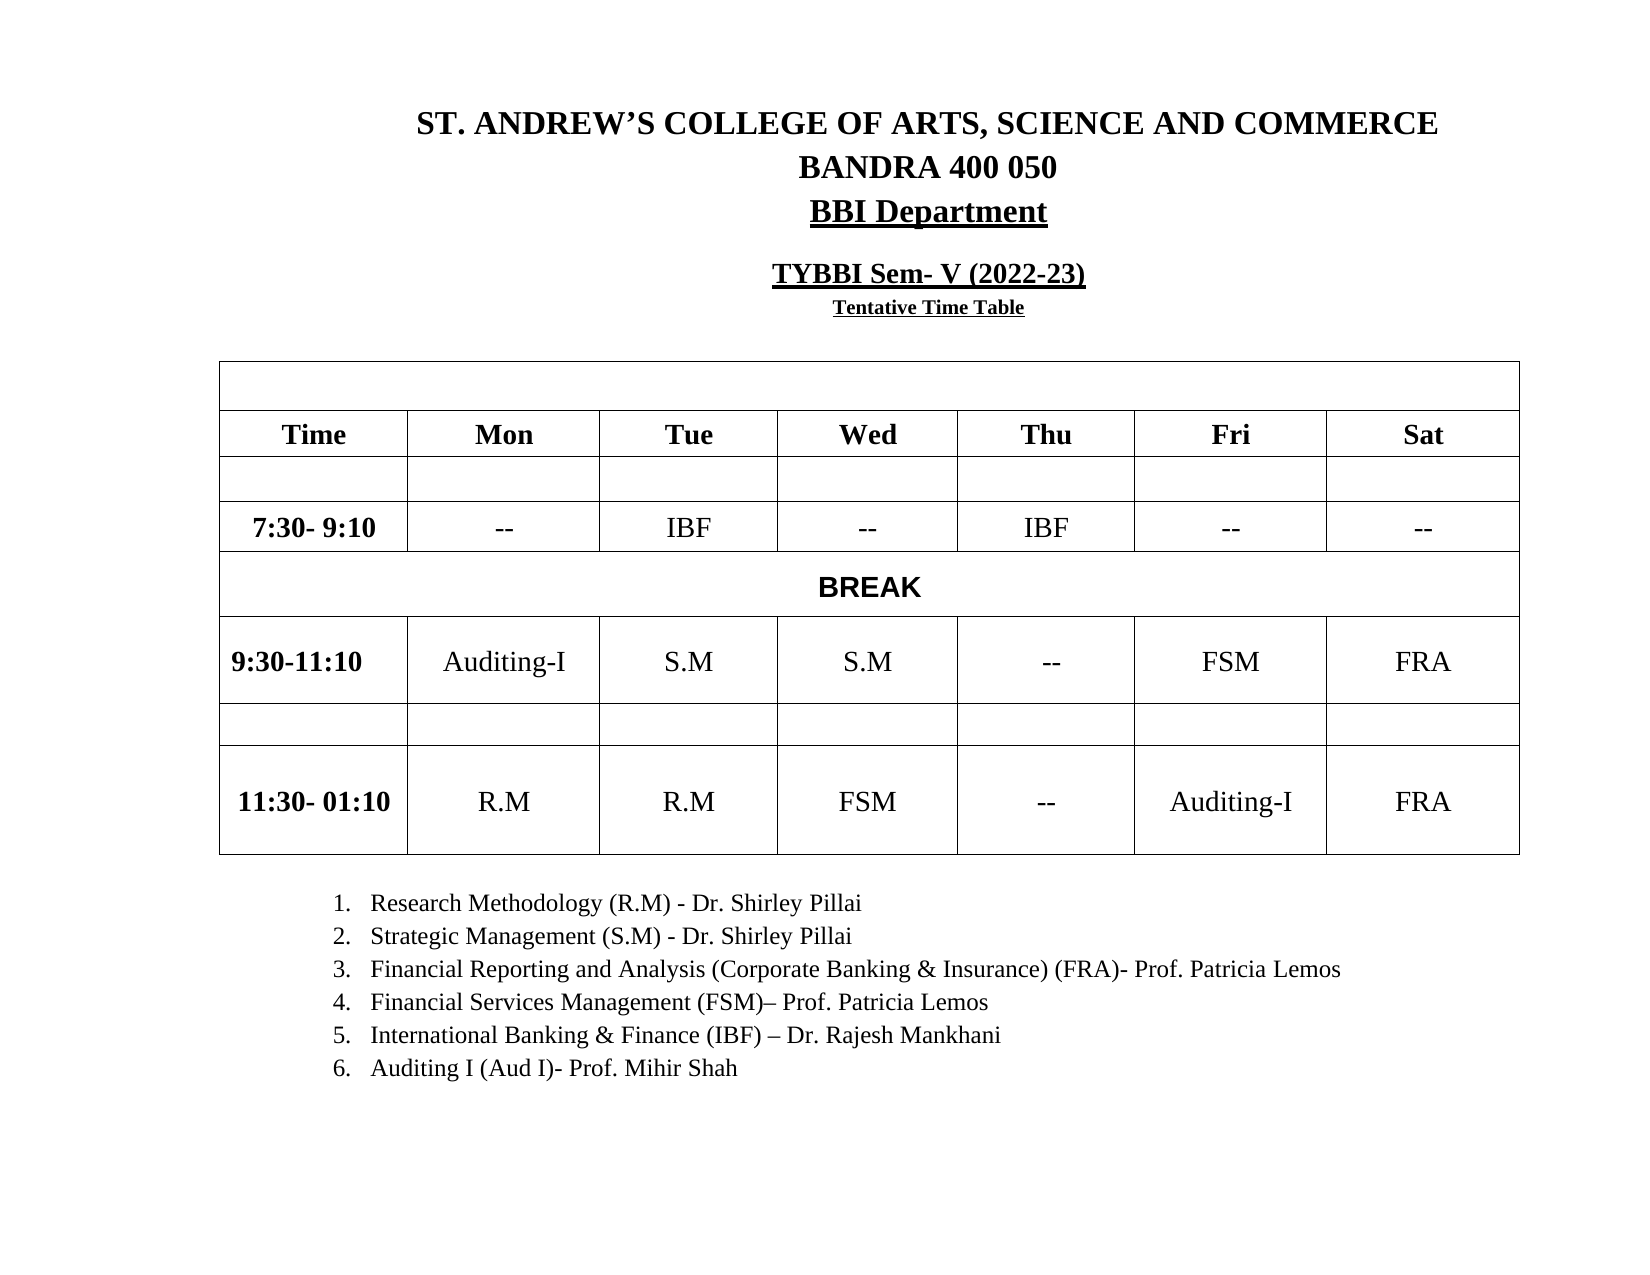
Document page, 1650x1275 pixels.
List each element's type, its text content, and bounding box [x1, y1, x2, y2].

table_cell S.M [778, 617, 957, 703]
table_cell -- [408, 502, 599, 551]
table_cell [220, 704, 407, 745]
table_cell Fri [1135, 411, 1326, 456]
table_cell Time [220, 411, 407, 456]
list Financial Reporting and Analysis (Corporate Banking & Insurance) (FRA)- Prof. Patricia Lemos [333, 954, 1548, 982]
table_cell FSM [778, 746, 957, 854]
table_cell 7:30- 9:10 [220, 502, 407, 551]
table_cell [600, 704, 777, 745]
table_cell S.M [600, 617, 777, 703]
table_cell FRA [1327, 746, 1519, 854]
list Research Methodology (R.M) - Dr. Shirley Pillai [333, 888, 1548, 916]
table_cell -- [1327, 502, 1519, 551]
table_cell Sat [1327, 411, 1519, 456]
table_cell Auditing-I [408, 617, 599, 703]
table_cell [958, 457, 1134, 501]
table_cell FRA [1327, 617, 1519, 703]
table_cell -- [778, 502, 957, 551]
table_cell Auditing-I [1135, 746, 1326, 854]
table_cell 9:30-11:10 [220, 617, 407, 703]
table_cell [778, 457, 957, 501]
table_cell IBF [600, 502, 777, 551]
table_cell -- [958, 746, 1134, 854]
table_cell BREAK [220, 552, 1519, 616]
table_cell [1327, 457, 1519, 501]
table_cell R.M [600, 746, 777, 854]
table_cell -- [958, 617, 1134, 703]
list International Banking & Finance (IBF) – Dr. Rajesh Mankhani [333, 1020, 1548, 1049]
text Tentative Time Table [414, 295, 1442, 319]
subtitle TYBBI Sem- V (2022-23) [414, 256, 1443, 290]
table_cell [1135, 704, 1326, 745]
table_cell Mon [408, 411, 599, 456]
table_cell [220, 457, 407, 501]
table_cell Wed [778, 411, 957, 456]
list Financial Services Management (FSM)– Prof. Patricia Lemos [333, 987, 1548, 1016]
table_cell [600, 457, 777, 501]
table_cell Thu [958, 411, 1134, 456]
table_cell [408, 457, 599, 501]
table_cell [958, 704, 1134, 745]
table_cell FSM [1135, 617, 1326, 703]
table_cell 11:30- 01:10 [220, 746, 407, 854]
table_cell R.M [408, 746, 599, 854]
table_cell Tue [600, 411, 777, 456]
table_cell -- [1135, 502, 1326, 551]
table_header [220, 362, 1519, 410]
table_cell [1135, 457, 1326, 501]
list Strategic Management (S.M) - Dr. Shirley Pillai [333, 921, 1548, 949]
table_cell [408, 704, 599, 745]
table_cell IBF [958, 502, 1134, 551]
table_cell [778, 704, 957, 745]
text BBI Department [414, 191, 1442, 230]
subtitle ST. ANDREW’S COLLEGE OF ARTS, SCIENCE AND COMMERCE BANDRA 400 050 [414, 103, 1442, 186]
list Auditing I (Aud I)- Prof. Mihir Shah [333, 1053, 1548, 1082]
table_cell [1327, 704, 1519, 745]
